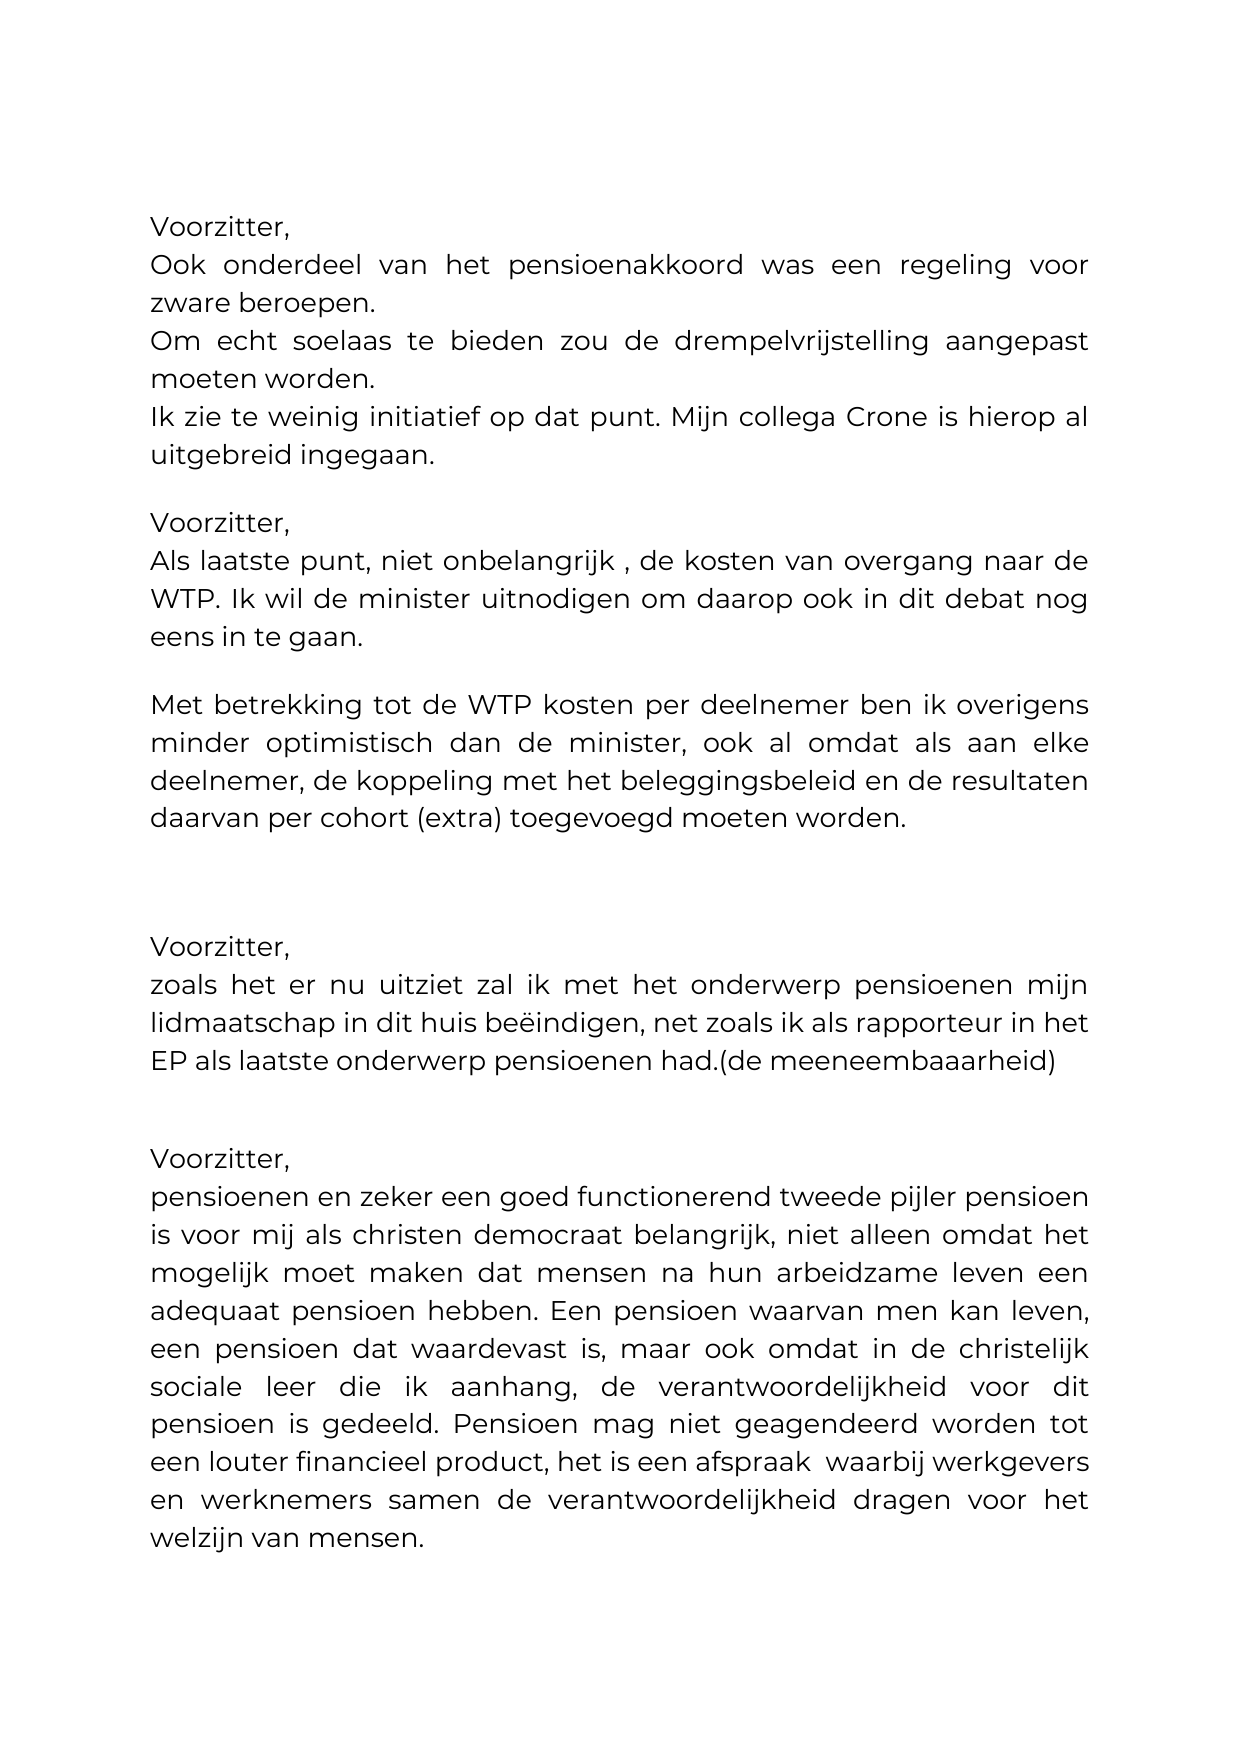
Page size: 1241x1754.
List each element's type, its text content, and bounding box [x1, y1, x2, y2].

text Voorzitter, [150, 930, 1090, 963]
text Als laatste punt, niet onbelangrijk , de kosten van overgang naar de WTP. Ik wil de minister uitnodigen om daarop ook in dit debat nog eens in te gaan. [150, 544, 1090, 653]
text pensioenen en zeker een goed functionerend tweede pijler pensioen is voor mij als christen democraat belangrijk, niet alleen omdat het mogelijk moet maken dat mensen na hun arbeidzame leven een adequaat pensioen hebben. Een pensioen waarvan men kan leven, een pensioen dat waardevast is, maar ook omdat in de christelijk sociale leer die ik aanhang, de verantwoordelijkheid voor dit pensioen is gedeeld. Pensioen mag niet geagendeerd worden tot een louter financieel product, het is een afspraak waarbij werkgevers en werknemers samen de verantwoordelijkheid dragen voor het welzijn van mensen. [150, 1180, 1090, 1554]
text zoals het er nu uitziet zal ik met het onderwerp pensioenen mijn lidmaatschap in dit huis beëindigen, net zoals ik als rapporteur in het EP als laatste onderwerp pensioenen had.(de meeneembaaarheid) [150, 968, 1090, 1077]
text Om echt soelaas te bieden zou de drempelvrijstelling aangepast moeten worden. [150, 324, 1090, 395]
text Voorzitter, [150, 1142, 1090, 1175]
text Met betrekking tot de WTP kosten per deelnemer ben ik overigens minder optimistisch dan de minister, ook al omdat als aan elke deelnemer, de koppeling met het beleggingsbeleid en de resultaten daarvan per cohort (extra) toegevoegd moeten worden. [150, 688, 1090, 835]
text Ik zie te weinig initiatief op dat punt. Mijn collega Crone is hierop al uitgebreid ingegaan. [150, 400, 1090, 471]
text Voorzitter, [150, 210, 1090, 243]
text Voorzitter, [150, 506, 1090, 539]
text Ook onderdeel van het pensioenakkoord was een regeling voor zware beroepen. [150, 248, 1090, 319]
